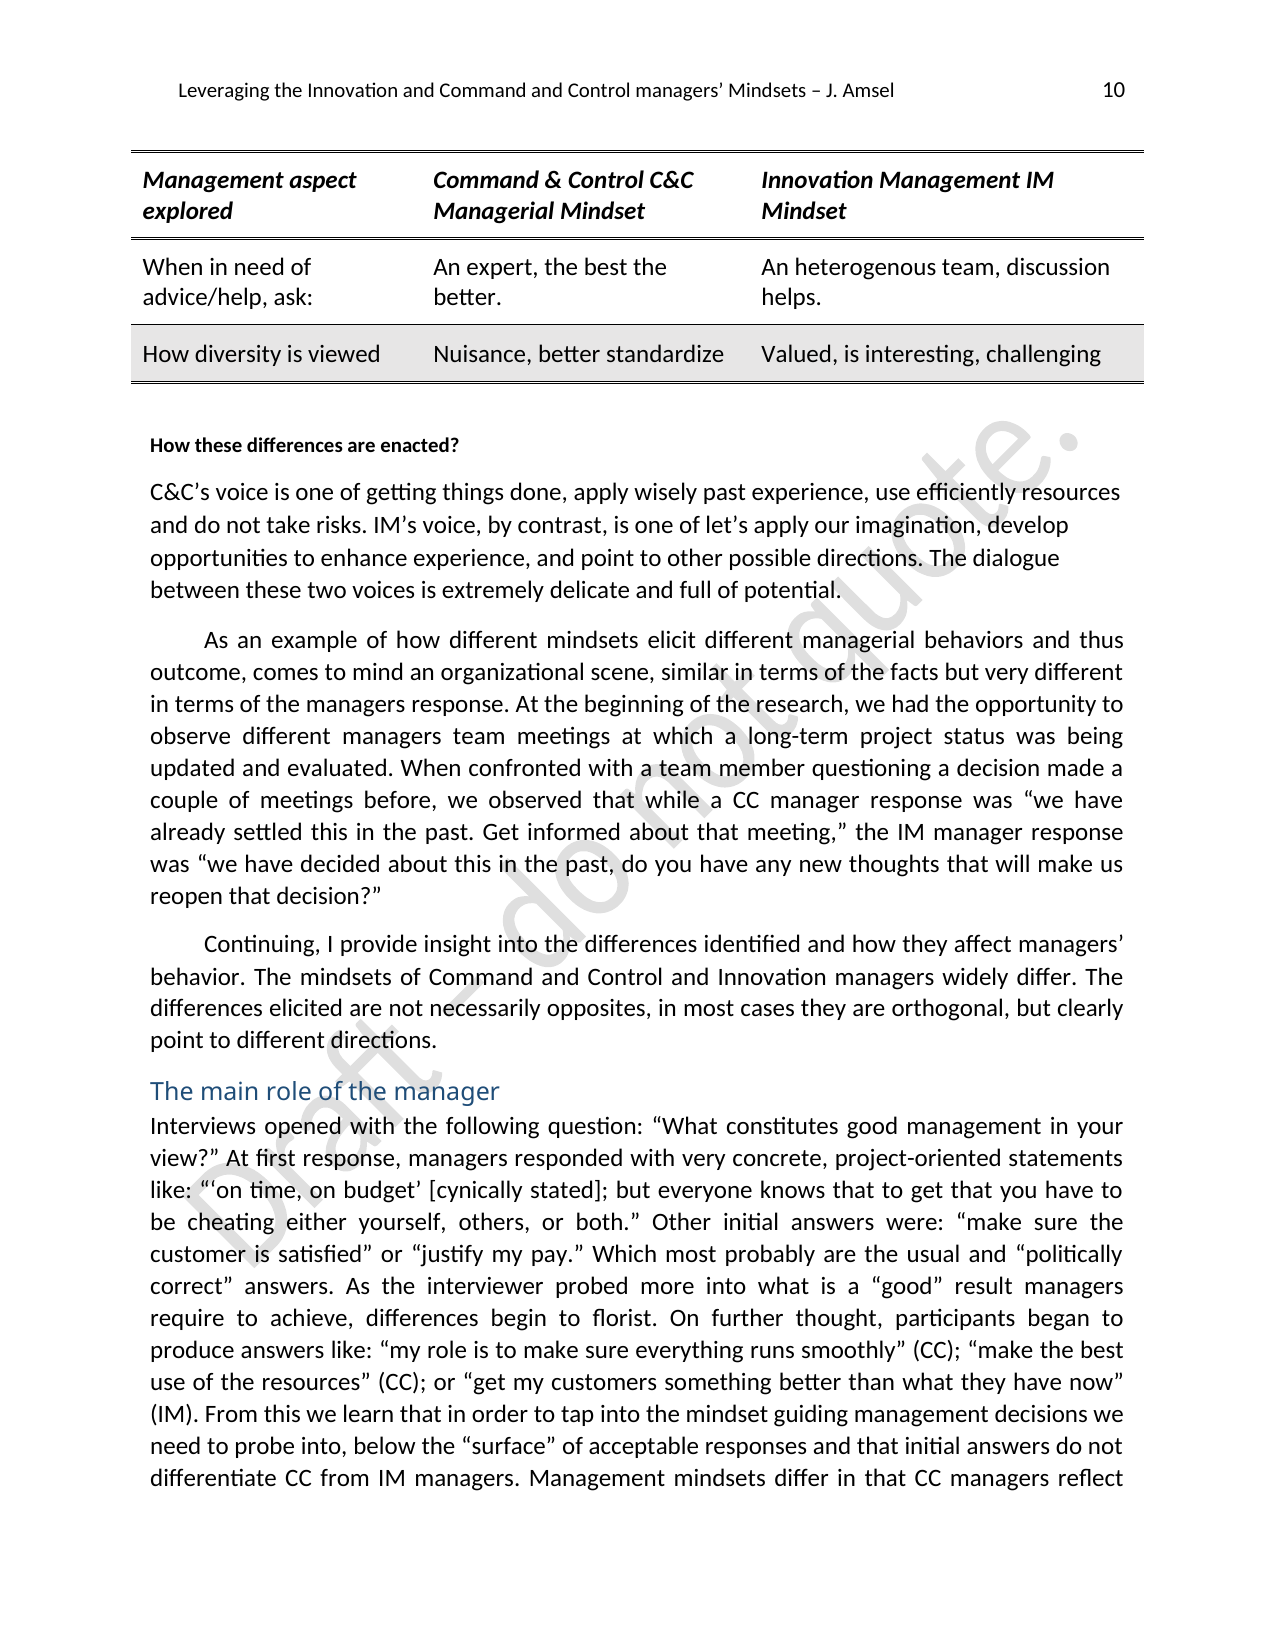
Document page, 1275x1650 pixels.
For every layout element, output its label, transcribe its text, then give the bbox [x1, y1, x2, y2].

text Continuing, I provide insight into the differences identified and how they affect managers’ behavior. The mindsets of Command and Control and Innovation managers widely differ. The differences elicited are not necessarily opposites, in most cases they are orthogonal, but clearly point to different directions. [150, 929, 1125, 1055]
text As an example of how different mindsets elicit different managerial behaviors and thus outcome, comes to mind an organizational scene, similar in terms of the facts but very different in terms of the managers response. At the beginning of the research, we had the opportunity to observe different managers team meetings at which a long-term project status was being updated and evaluated. When confronted with a team member questioning a decision made a couple of meetings before, we observed that while a CC manager response was “we have already settled this in the past. Get informed about that meeting,” the IM manager response was “we have decided about this in the past, do you have any new thoughts that will make us reopen that decision?” [150, 624, 1125, 911]
table_header Innovation Management IM Mindset [750, 153, 1144, 237]
table_cell Valued, is interesting, challenging [750, 325, 1144, 381]
subtitle The main role of the manager [150, 1073, 1125, 1107]
table_cell Nuisance, better standardize [422, 325, 750, 381]
table_header Command & Control C&C Managerial Mindset [422, 153, 750, 237]
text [150, 1110, 1125, 1492]
table_header Management aspect explored [131, 153, 422, 237]
table_cell An expert, the best the better. [422, 240, 750, 324]
subtitle How these differences are enacted? [150, 432, 1125, 458]
table_cell When in need of advice/help, ask: [131, 240, 422, 324]
table_cell How diversity is viewed [131, 325, 422, 381]
table_cell An heterogenous team, discussion helps. [750, 240, 1144, 324]
text C&C’s voice is one of getting things done, apply wisely past experience, use efficiently resources and do not take risks. IM’s voice, by contrast, is one of let’s apply our imagination, develop opportunities to enhance experience, and point to other possible directions. The dialogue between these two voices is extremely delicate and full of potential. [150, 476, 1125, 605]
